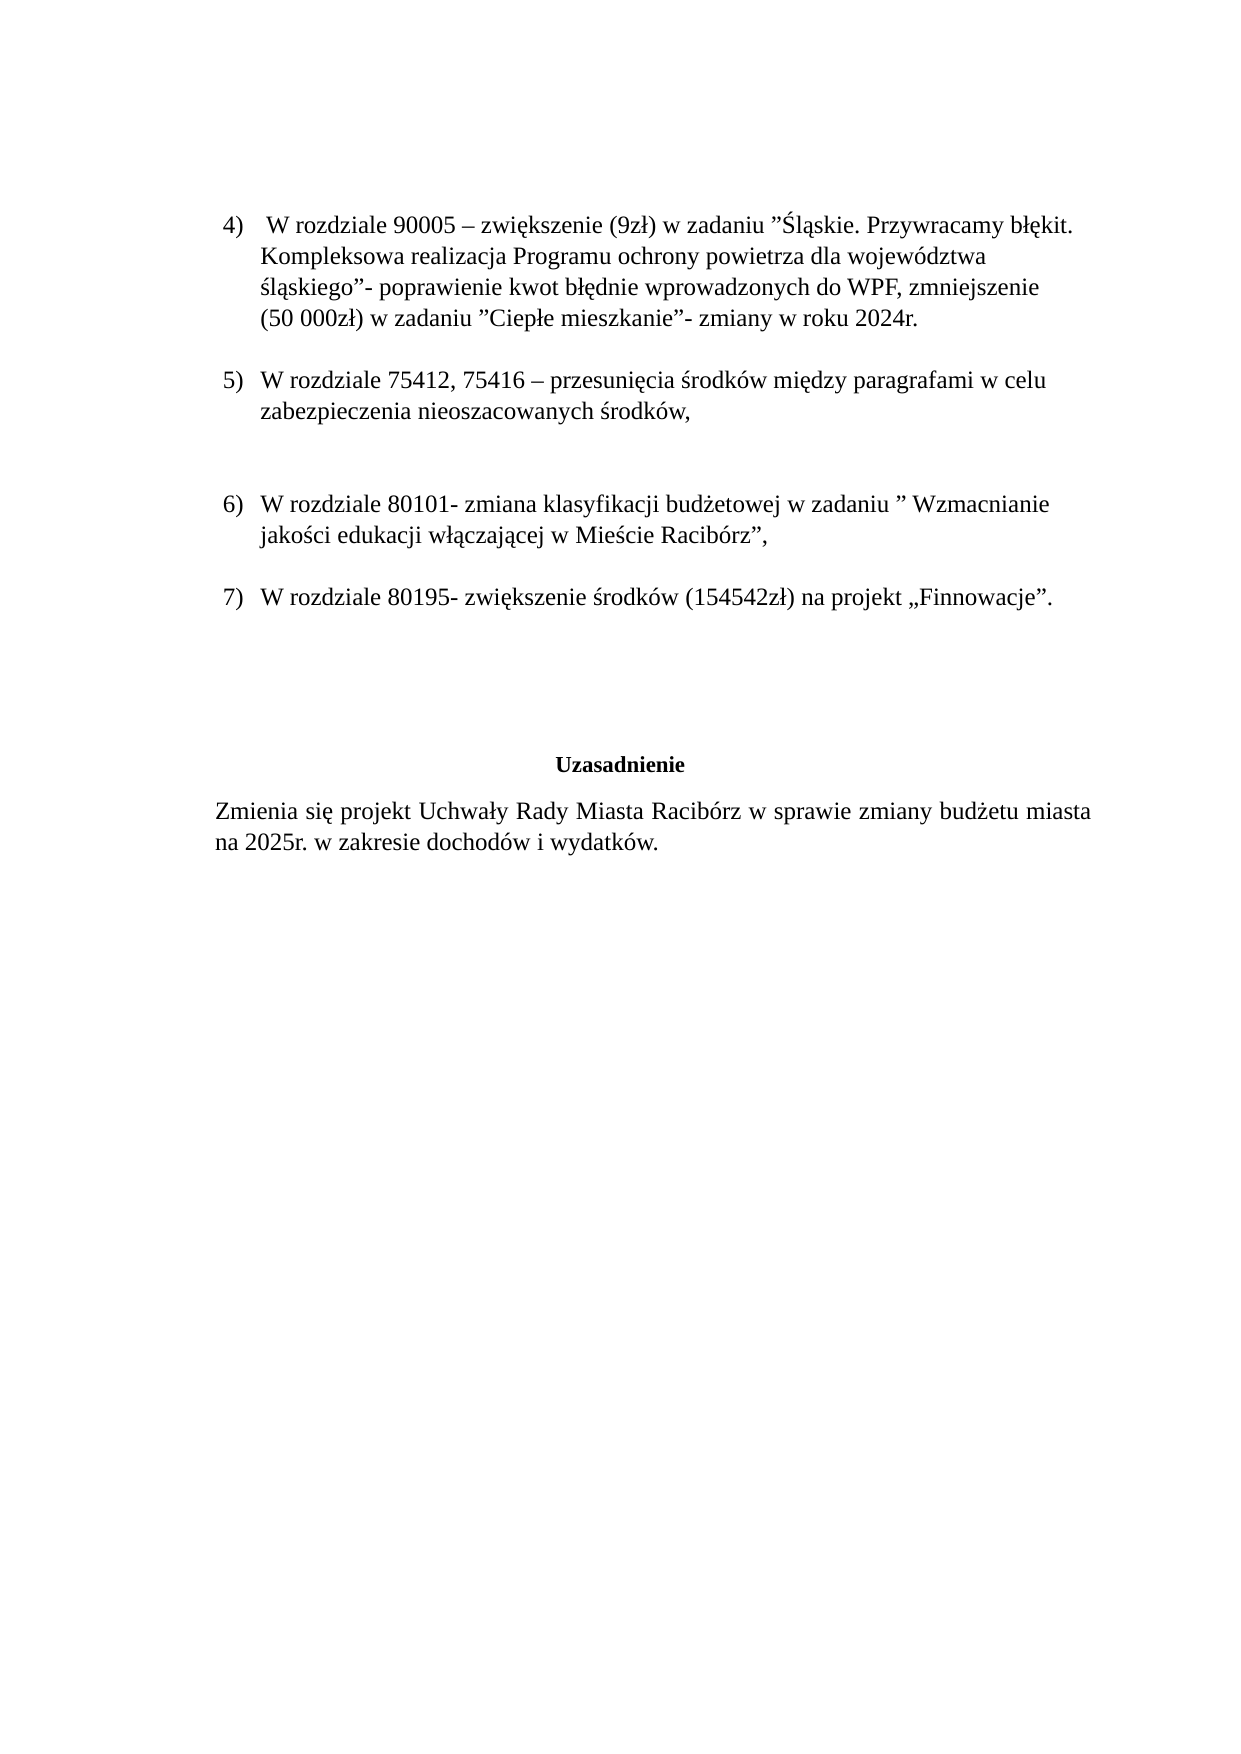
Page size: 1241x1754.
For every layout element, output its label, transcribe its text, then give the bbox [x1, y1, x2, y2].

text Uzasadnienie [148, 751, 1093, 777]
list W rozdziale 80195- zwiększenie środków (154542zł) na projekt „Finnowacje”. [223, 582, 1093, 611]
list W rozdziale 75412, 75416 – przesunięcia środków między paragrafami w celu zabezpieczenia nieoszacowanych środków, [223, 365, 1093, 425]
list W rozdziale 90005 – zwiększenie (9zł) w zadaniu ”Śląskie. Przywracamy błękit. Kompleksowa realizacja Programu ochrony powietrza dla województwa śląskiego”- poprawienie kwot błędnie wprowadzonych do WPF, zmniejszenie (50 000zł) w zadaniu ”Ciepłe mieszkanie”- zmiany w roku 2024r. [223, 210, 1093, 332]
list W rozdziale 80101- zmiana klasyfikacji budżetowej w zadaniu ” Wzmacnianie jakości edukacji włączającej w Mieście Racibórz”, [223, 489, 1093, 549]
list Zmienia się projekt Uchwały Rady Miasta Racibórz w sprawie zmiany budżetu miasta na 2025r. w zakresie dochodów i wydatków. [215, 796, 1093, 856]
